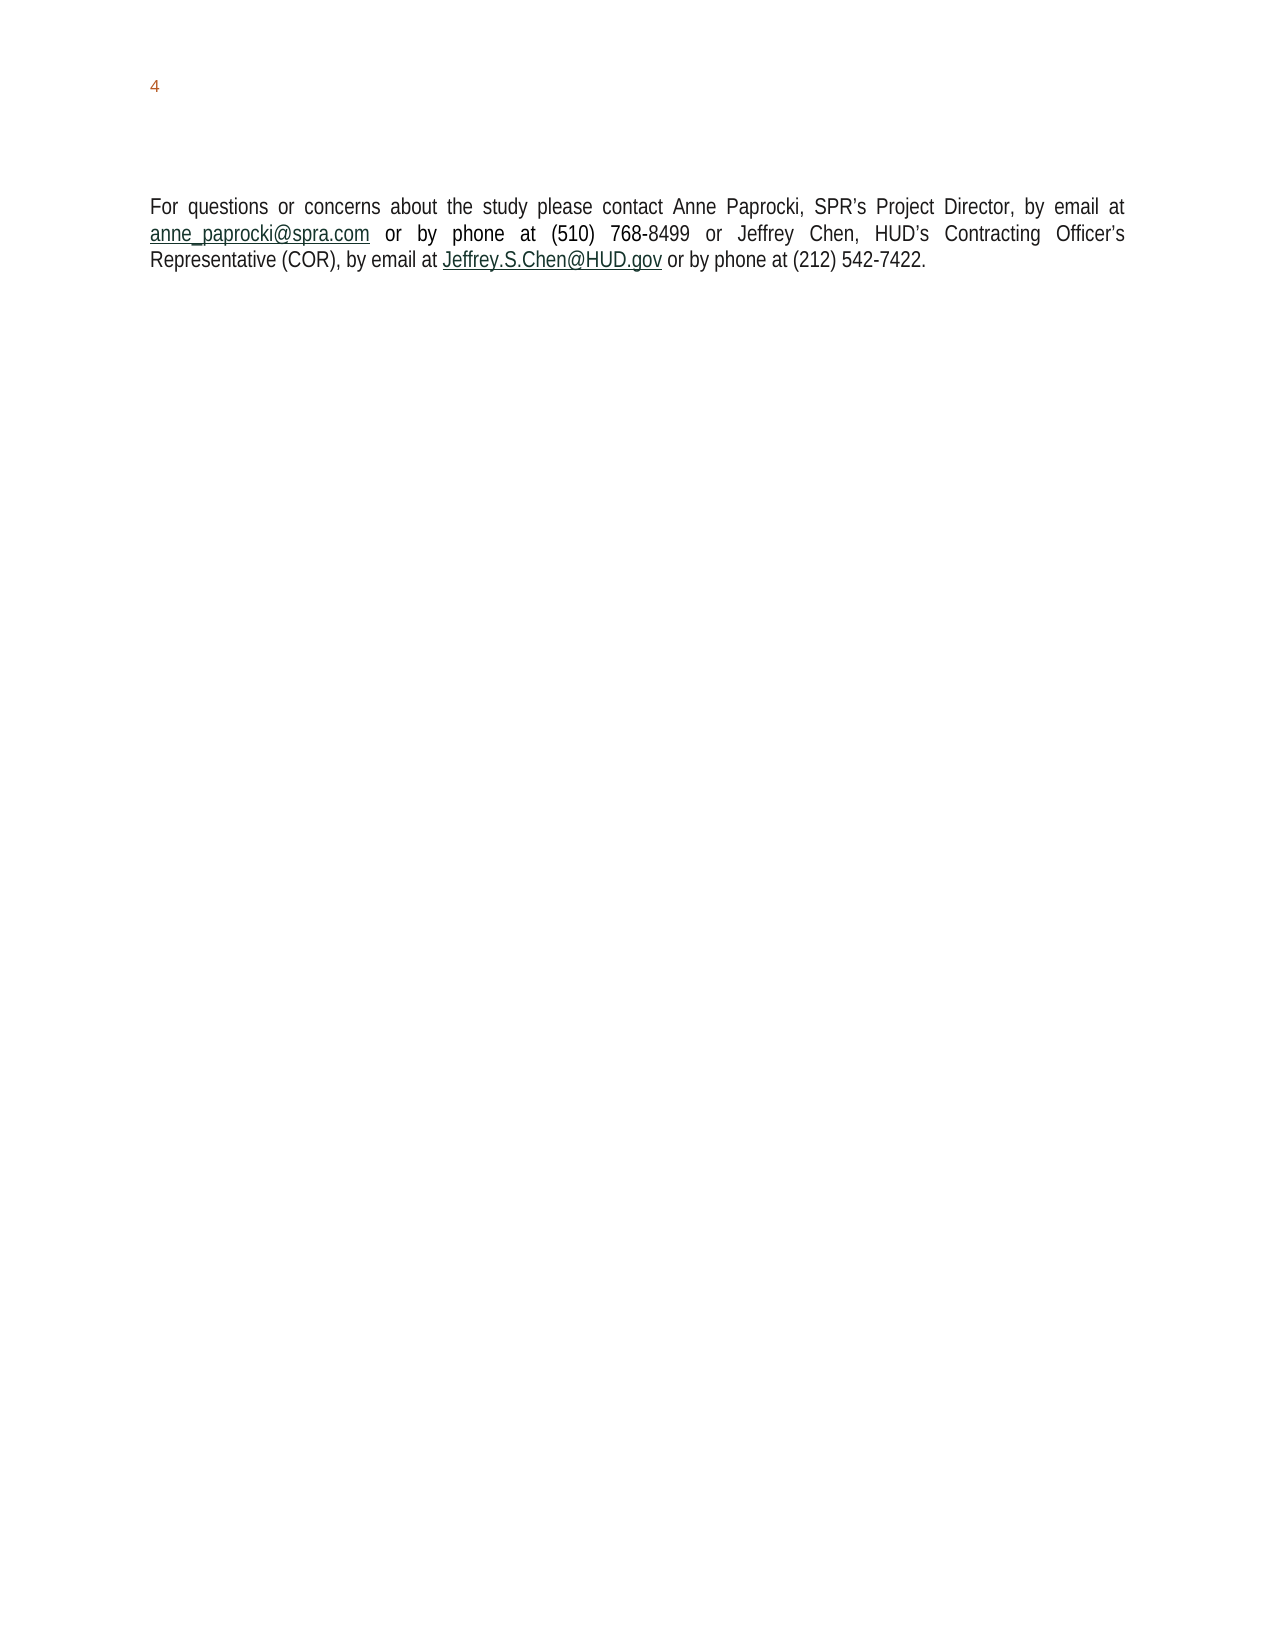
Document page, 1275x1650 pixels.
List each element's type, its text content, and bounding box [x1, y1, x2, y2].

text For questions or concerns about the study please contact Anne Paprocki, SPR’s Project Director, by email at anne_paprocki@spra.com or by phone at (510) 768-8499 or Jeffrey Chen, HUD’s Contracting Officer’s Representative (COR), by email at Jeffrey.S.Chen@HUD.gov or by phone at (212) 542-7422. [150, 193, 1125, 272]
